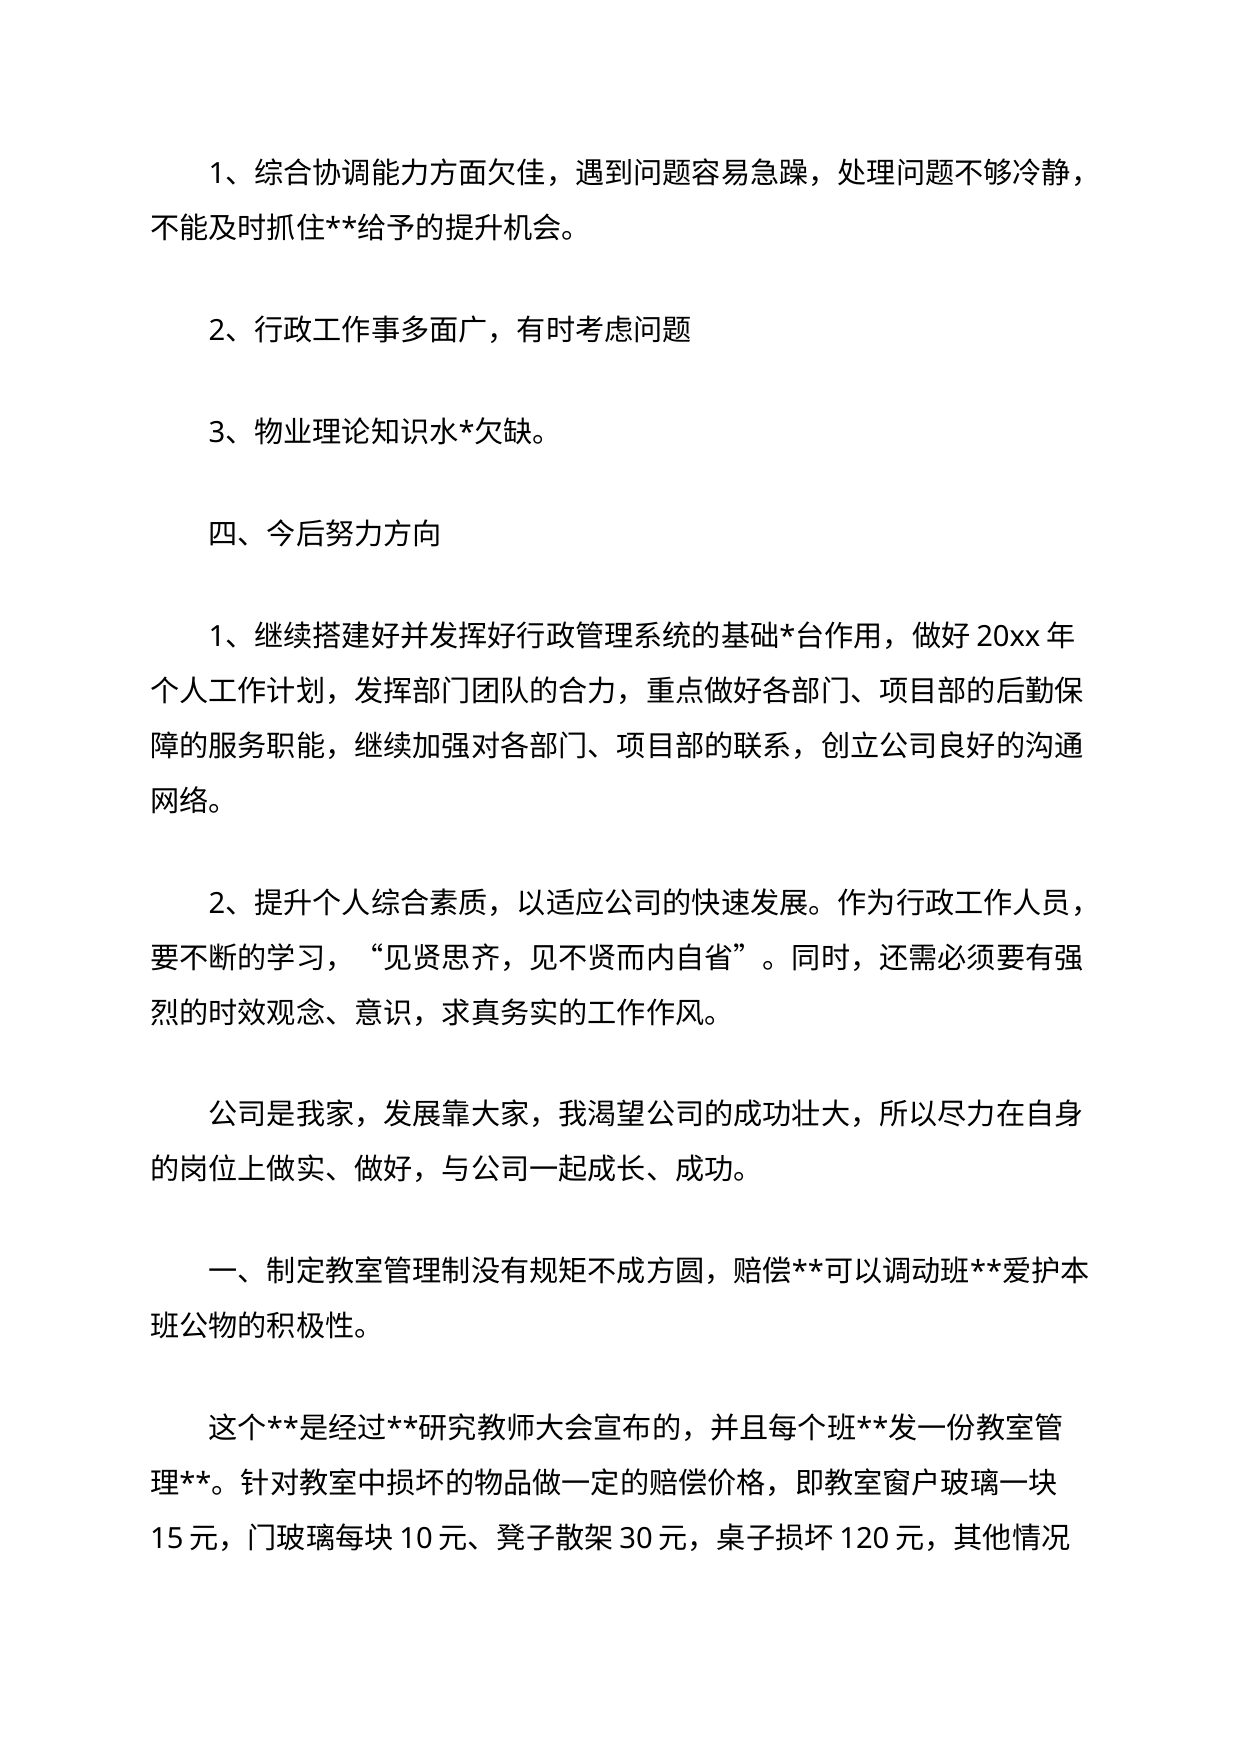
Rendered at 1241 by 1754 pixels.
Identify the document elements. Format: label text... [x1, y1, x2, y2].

text 公司是我家，发展靠大家，我渴望公司的成功壮大，所以尽力在自身的岗位上做实、做好，与公司一起成长、成功。 [150, 1091, 1090, 1188]
text 2、行政工作事多面广，有时考虑问题 [150, 307, 1090, 349]
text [150, 1404, 1090, 1557]
text 1、继续搭建好并发挥好行政管理系统的基础*台作用，做好20xx年个人工作计划，发挥部门团队的合力，重点做好各部门、项目部的后勤保障的服务职能，继续加强对各部门、项目部的联系，创立公司良好的沟通网络。 [150, 613, 1090, 820]
text 3、物业理论知识水*欠缺。 [150, 409, 1090, 451]
text 2、提升个人综合素质，以适应公司的快速发展。作为行政工作人员，要不断的学习，“见贤思齐，见不贤而内自省”。同时，还需必须要有强烈的时效观念、意识，求真务实的工作作风。 [150, 879, 1090, 1031]
text 一、制定教室管理制没有规矩不成方圆，赔偿**可以调动班**爱护本班公物的积极性。 [150, 1248, 1090, 1345]
text 四、今后努力方向 [150, 511, 1090, 553]
text 1、综合协调能力方面欠佳，遇到问题容易急躁，处理问题不够冷静，不能及时抓住**给予的提升机会。 [150, 150, 1090, 247]
